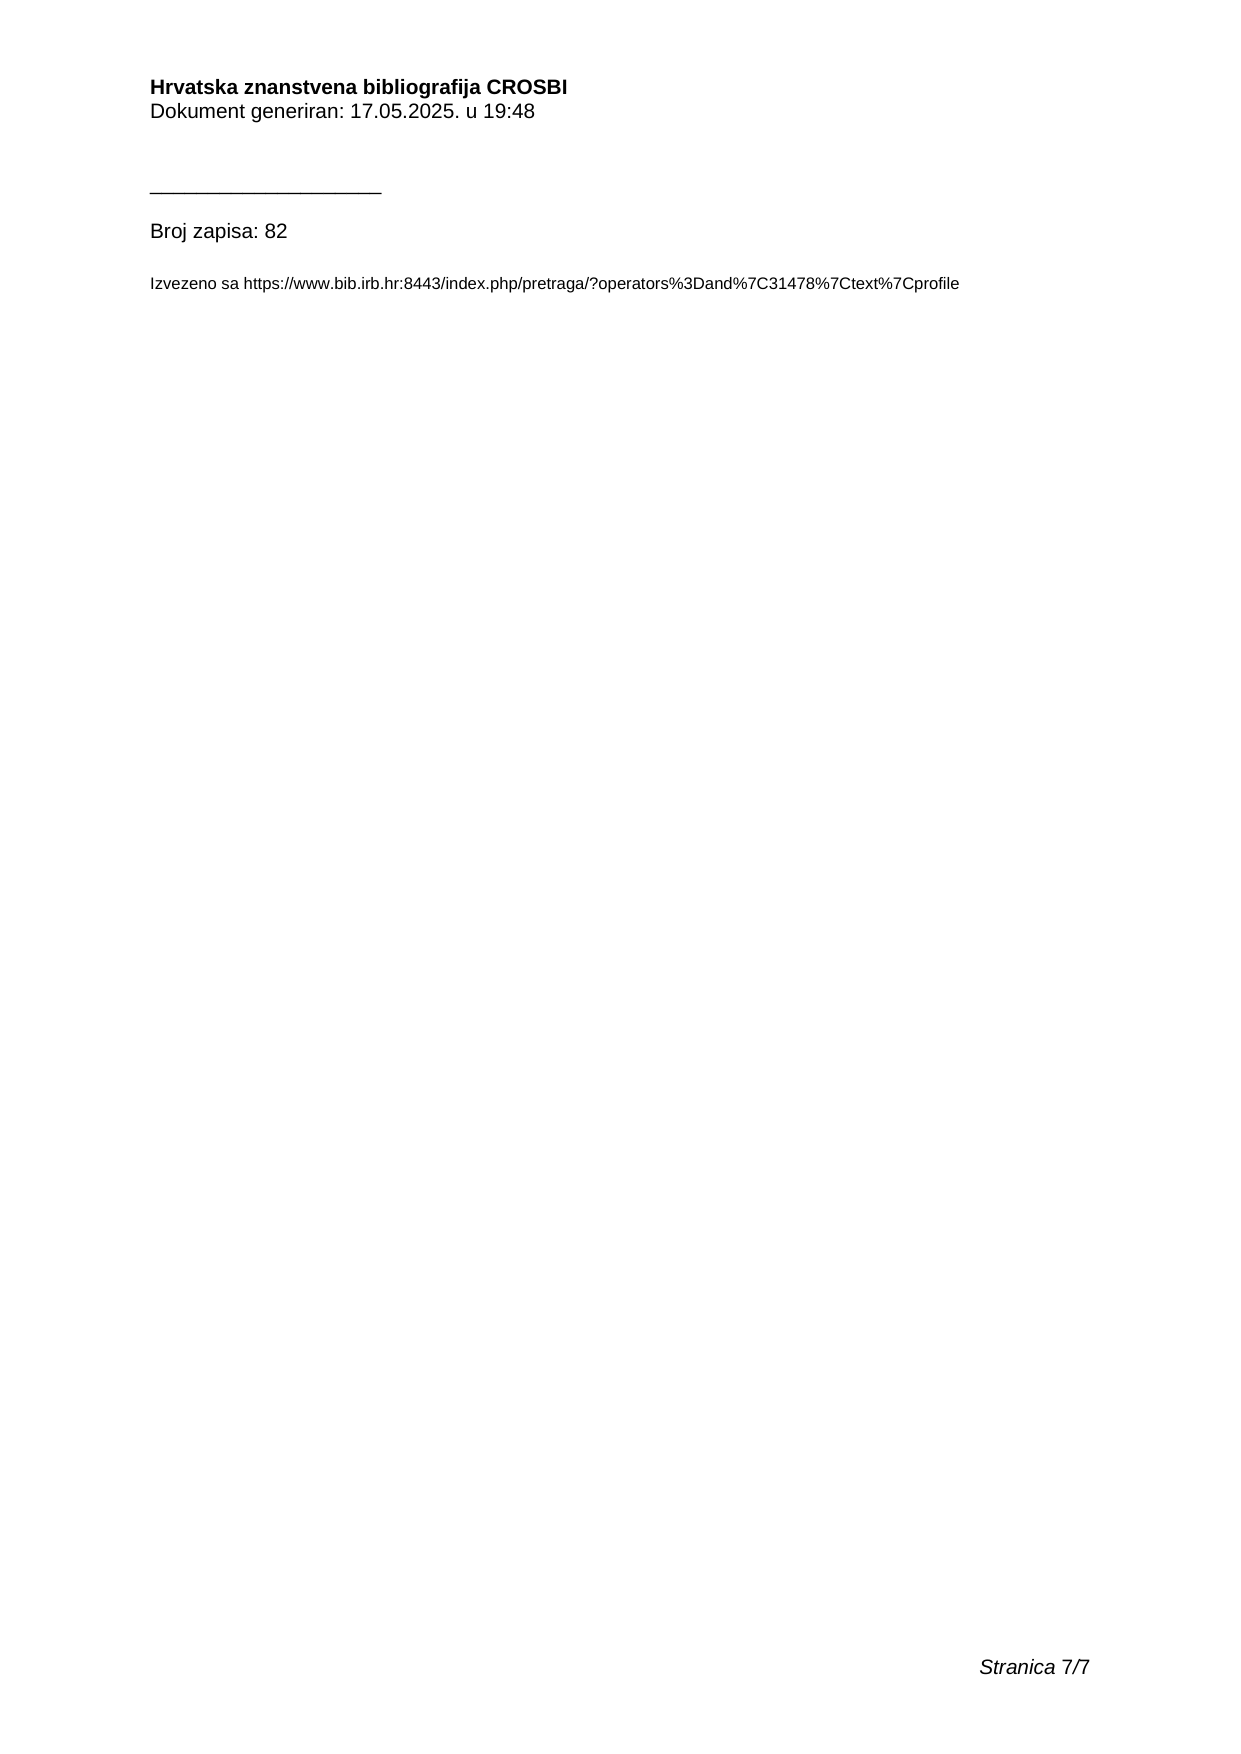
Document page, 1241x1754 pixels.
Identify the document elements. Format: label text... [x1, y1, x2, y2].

text Broj zapisa: 82 [150, 219, 1090, 243]
text Izvezeno sa https://www.bib.irb.hr:8443/index.php/pretraga/?operators%3Dand%7C31478%7Ctext%7Cprofile [150, 274, 1090, 293]
text ____________________ [150, 171, 1090, 195]
